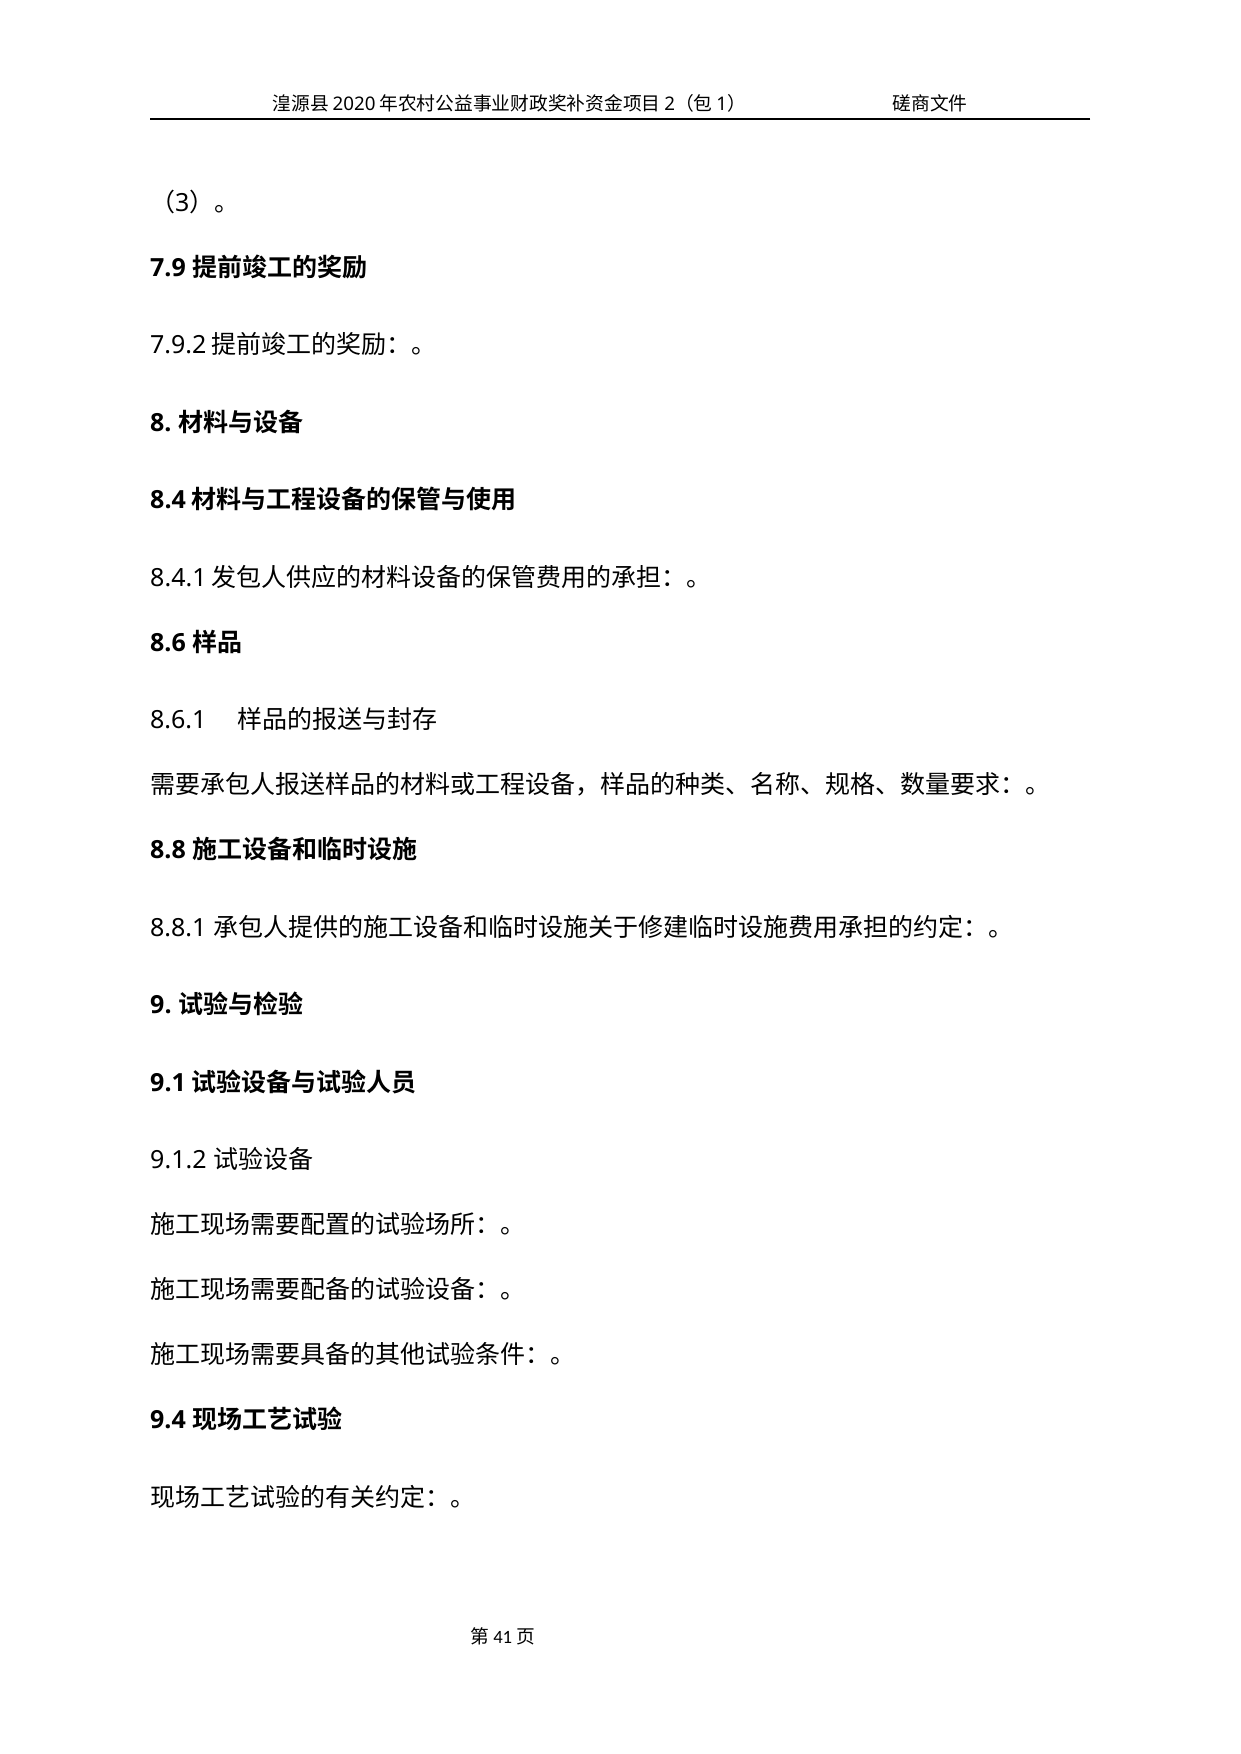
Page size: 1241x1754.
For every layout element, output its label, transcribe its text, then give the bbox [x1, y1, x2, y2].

text 9.4 现场工艺试验 [150, 1386, 1090, 1451]
text 施工现场需要具备的其他试验条件：。 [150, 1321, 1090, 1386]
text 9.1.2 试验设备 [150, 1126, 1090, 1191]
text 施工现场需要配备的试验设备：。 [150, 1256, 1090, 1321]
text 7.9 提前竣工的奖励 [150, 233, 1090, 298]
subtitle 8. 材料与设备 [150, 388, 1090, 453]
text （3）。 [150, 168, 1090, 233]
text 8.8.1 承包人提供的施工设备和临时设施关于修建临时设施费用承担的约定：。 [150, 893, 1090, 958]
text 8.6 样品 [150, 608, 1090, 673]
text 7.9.2提前竣工的奖励：。 [150, 311, 1090, 376]
text 8.4材料与工程设备的保管与使用 [150, 466, 1090, 531]
text 需要承包人报送样品的材料或工程设备，样品的种类、名称、规格、数量要求：。 [150, 751, 1090, 816]
text 8.8 施工设备和临时设施 [150, 816, 1090, 881]
text 9.1试验设备与试验人员 [150, 1048, 1090, 1113]
text 施工现场需要配置的试验场所：。 [150, 1191, 1090, 1256]
text 现场工艺试验的有关约定：。 [150, 1463, 1090, 1528]
subtitle 9. 试验与检验 [150, 971, 1090, 1036]
text 8.4.1发包人供应的材料设备的保管费用的承担：。 [150, 543, 1090, 608]
text 8.6.1 样品的报送与封存 [150, 686, 1090, 751]
